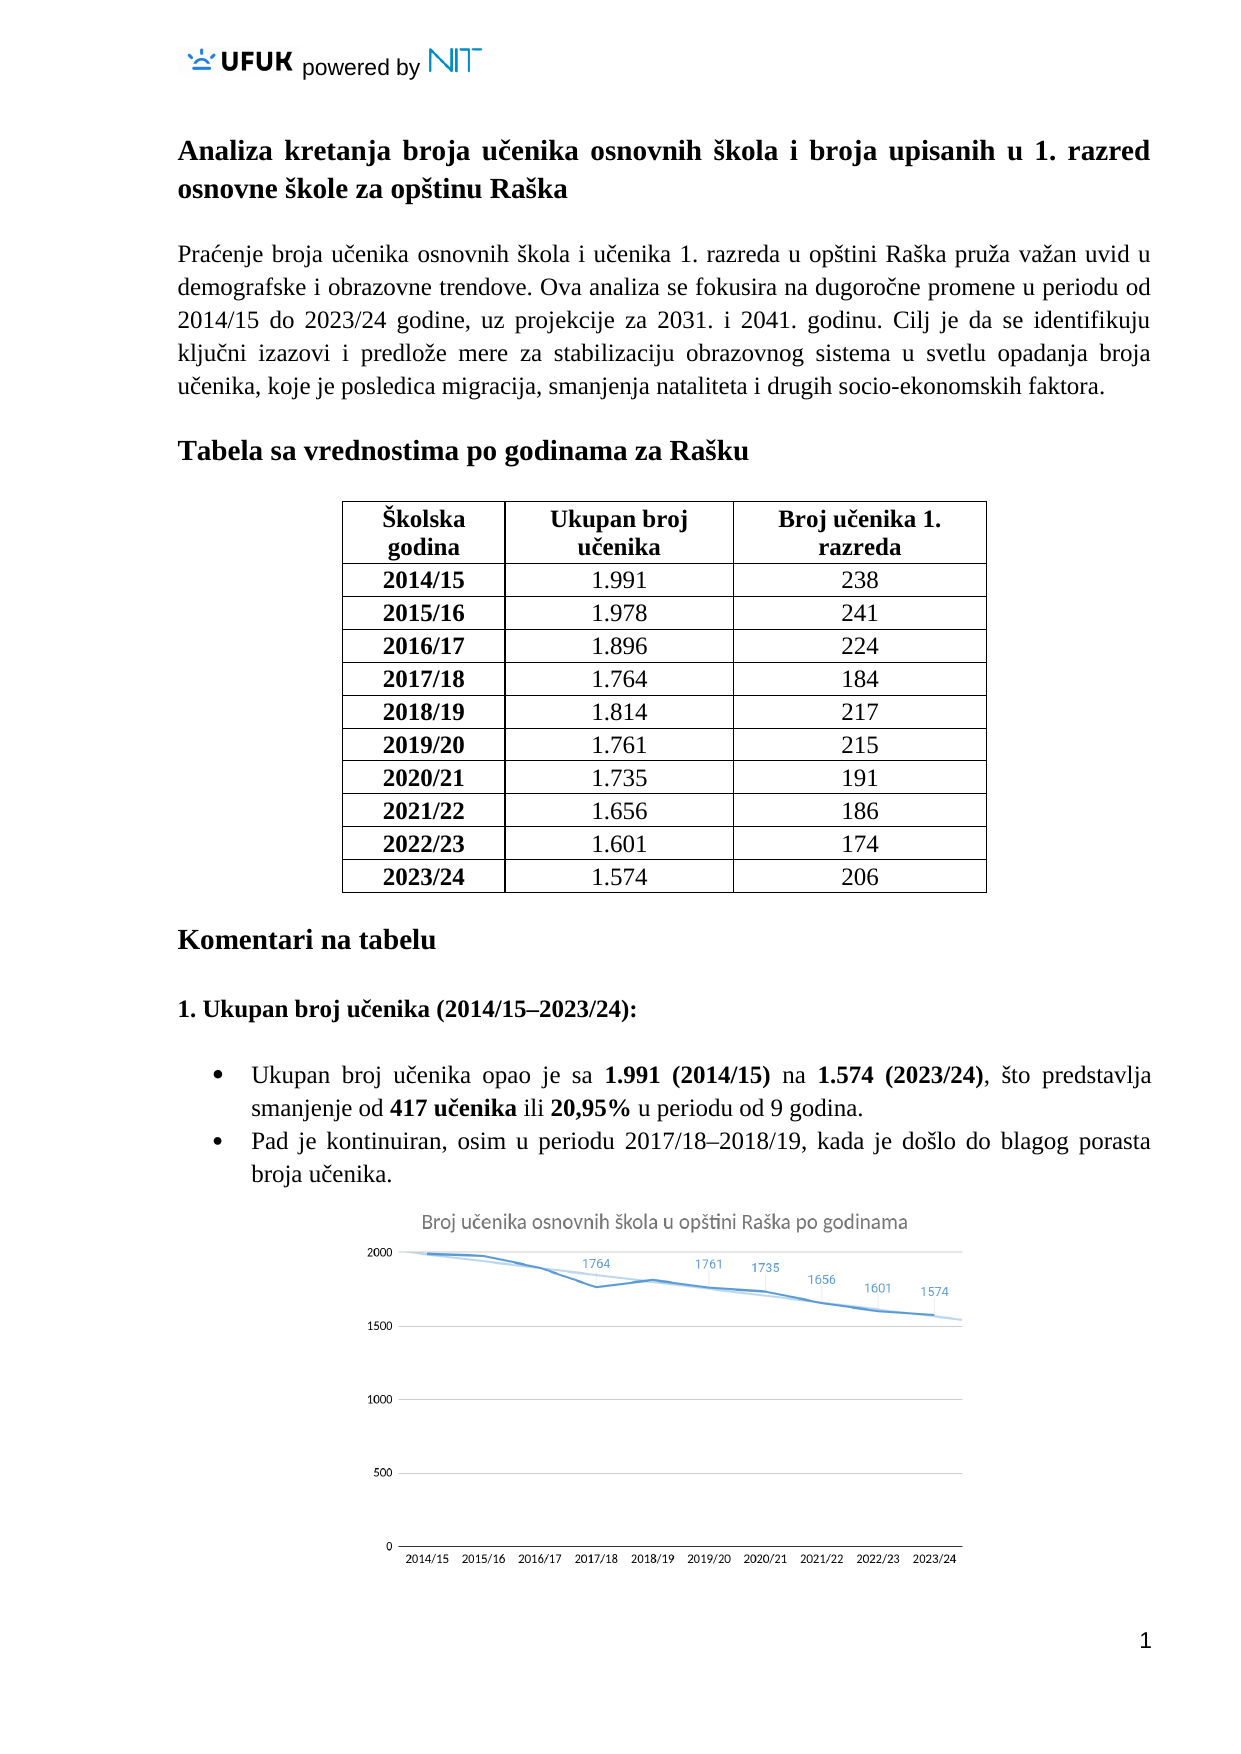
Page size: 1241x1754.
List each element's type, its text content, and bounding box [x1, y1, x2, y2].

subtitle Analiza kretanja broja učenika osnovnih škola i broja upisanih u 1. razred osnovne škole za opštinu Raška [177, 133, 1152, 205]
table_cell 1.991 [506, 564, 733, 596]
table_cell 215 [734, 729, 986, 760]
table_cell 238 [734, 564, 986, 596]
table_cell 2023/24 [343, 860, 504, 892]
list Pad je kontinuiran, osim u periodu 2017/18–2018/19, kada je došlo do blagog porasta broja učenika. [213, 1126, 1152, 1188]
picture [177, 46, 302, 75]
table_cell 1.656 [506, 794, 733, 826]
subtitle 1. Ukupan broj učenika (2014/15–2023/24): [177, 994, 1152, 1023]
subtitle Tabela sa vrednostima po godinama za Rašku [177, 433, 1152, 467]
table_cell 2017/18 [343, 663, 504, 694]
table_cell 1.814 [506, 696, 733, 727]
table_cell 206 [734, 860, 986, 892]
table_cell 174 [734, 827, 986, 859]
subtitle Komentari na tabelu [177, 922, 1152, 956]
table_cell 1.896 [506, 630, 733, 662]
table_cell 2015/16 [343, 597, 504, 629]
table_cell 2021/22 [343, 794, 504, 826]
table_cell 2018/19 [343, 696, 504, 727]
table_cell 241 [734, 597, 986, 629]
table_cell 1.761 [506, 729, 733, 760]
picture [347, 1192, 982, 1585]
table_cell 191 [734, 761, 986, 793]
table_cell 2020/21 [343, 761, 504, 793]
picture [426, 44, 484, 75]
table_cell 2016/17 [343, 630, 504, 662]
table_header Ukupan broj učenika [506, 502, 733, 563]
table_header Školska godina [343, 502, 504, 563]
text Praćenje broja učenika osnovnih škola i učenika 1. razreda u opštini Raška pruža važan uvid u demografske i obrazovne trendove. Ova analiza se fokusira na dugoročne promene u periodu od 2014/15 do 2023/24 godine, uz projekcije za 2031. i 2041. godinu. Cilj je da se identifikuju ključni izazovi i predlože mere za stabilizaciju obrazovnog sistema u svetlu opadanja broja učenika, koje je posledica migracija, smanjenja nataliteta i drugih socio-ekonomskih faktora. [177, 239, 1152, 400]
table_cell 1.764 [506, 663, 733, 694]
table_header Broj učenika 1. razreda [734, 502, 986, 563]
table_cell 1.978 [506, 597, 733, 629]
table_cell 2014/15 [343, 564, 504, 596]
table_cell 217 [734, 696, 986, 727]
list Ukupan broj učenika opao je sa 1.991 (2014/15) na 1.574 (2023/24), što predstavlja smanjenje od 417 učenika ili 20,95% u periodu od 9 godina. [213, 1060, 1152, 1122]
table_cell 2019/20 [343, 729, 504, 760]
table_cell 224 [734, 630, 986, 662]
table_cell 1.601 [506, 827, 733, 859]
table_cell 2022/23 [343, 827, 504, 859]
table_cell 184 [734, 663, 986, 694]
table_cell 186 [734, 794, 986, 826]
table_cell 1.735 [506, 761, 733, 793]
table_cell 1.574 [506, 860, 733, 892]
